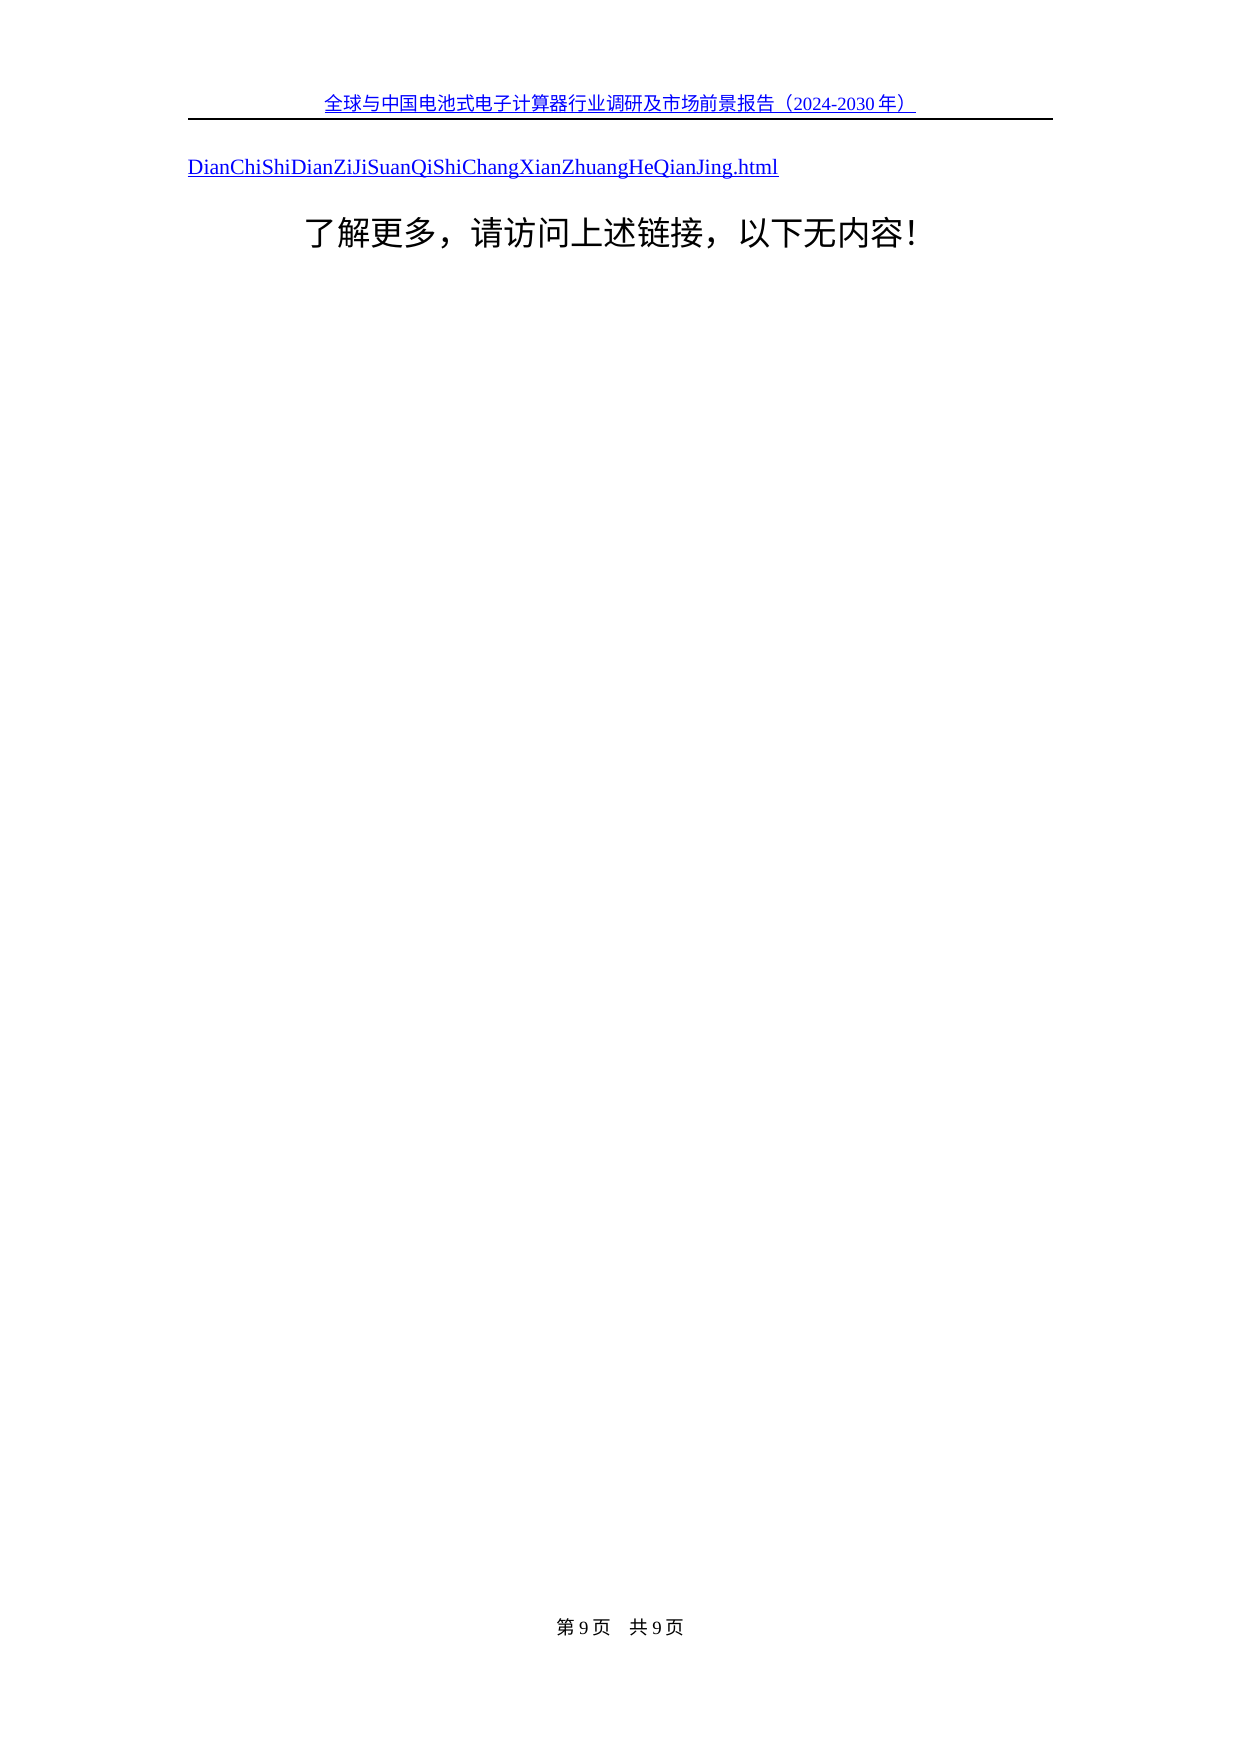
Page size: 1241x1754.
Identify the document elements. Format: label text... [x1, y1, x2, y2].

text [187, 150, 1053, 183]
title 了解更多，请访问上述链接，以下无内容！ [187, 199, 1053, 264]
